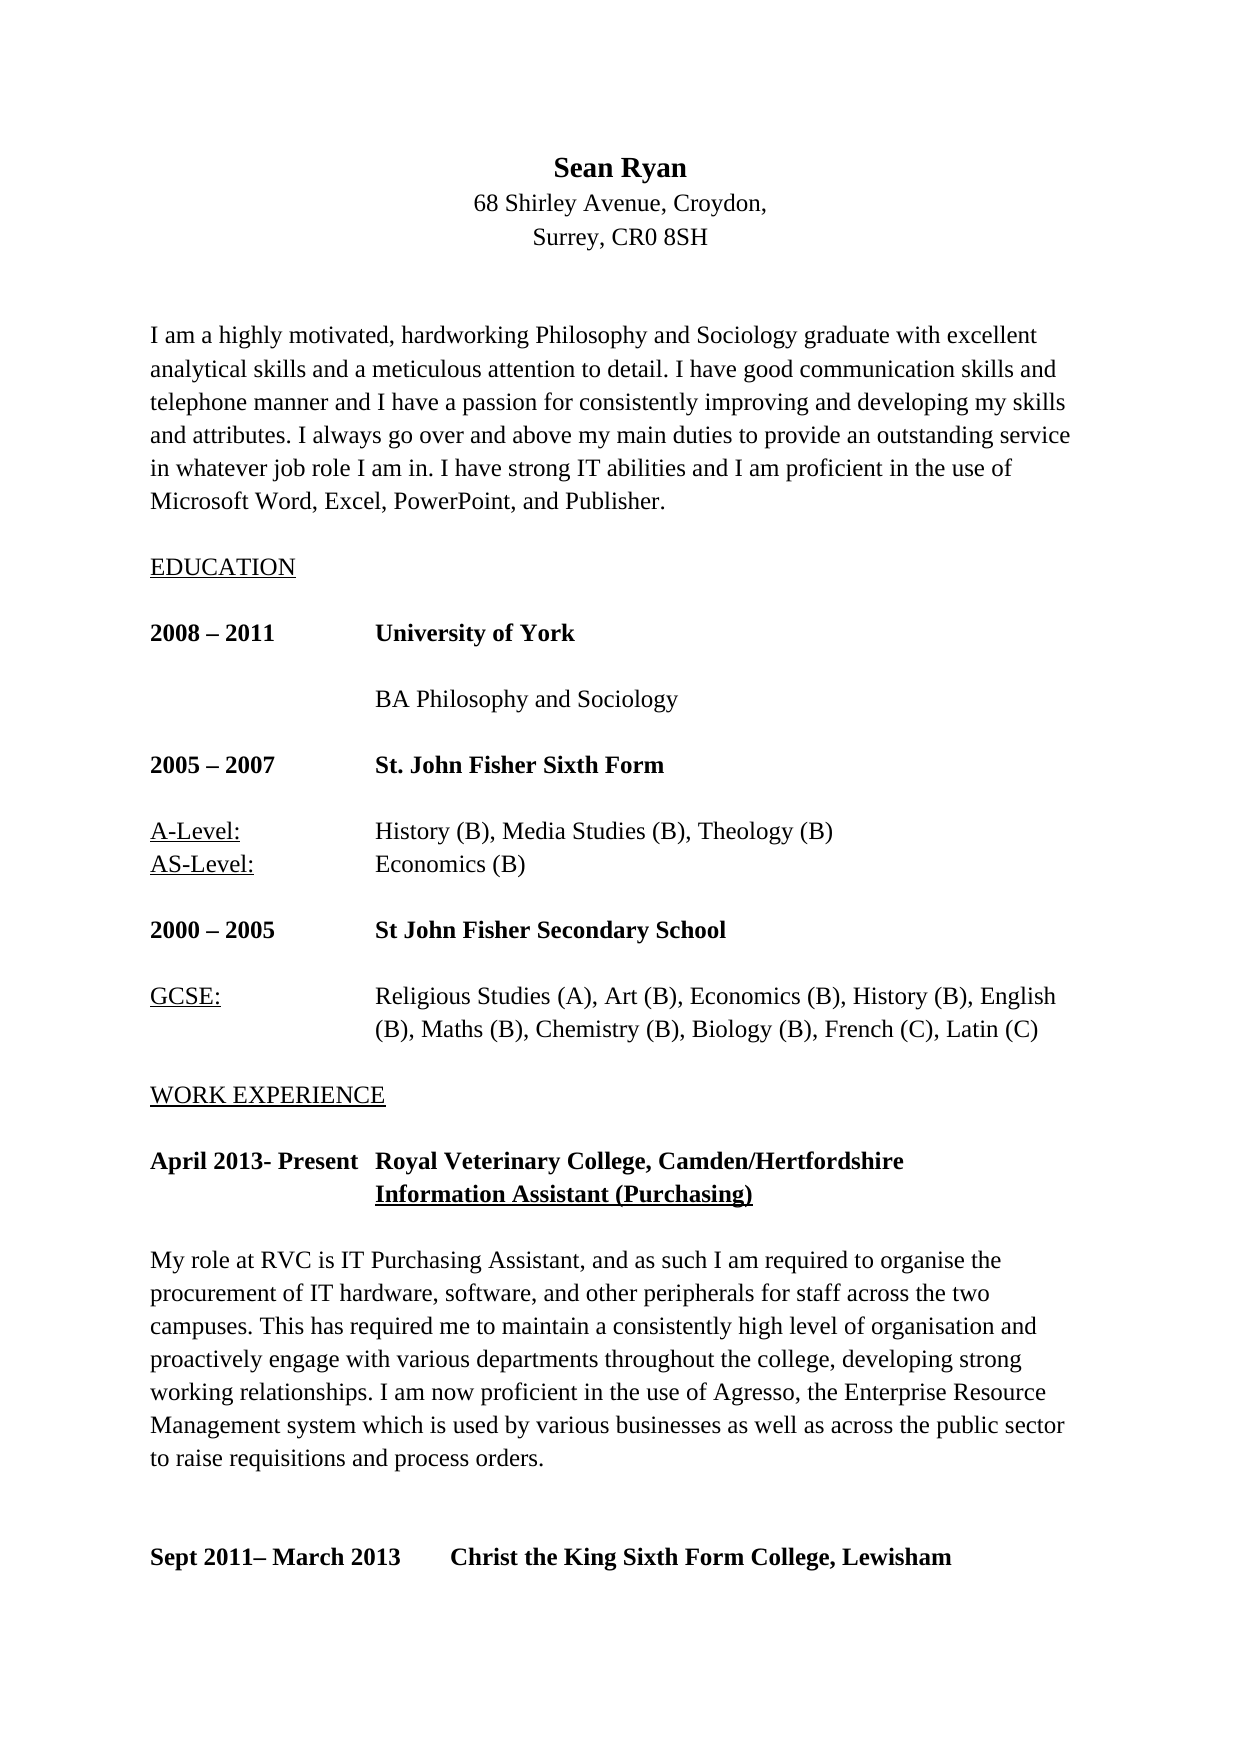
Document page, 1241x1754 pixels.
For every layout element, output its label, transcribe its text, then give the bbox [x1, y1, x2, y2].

text Sept 2011– March 2013 Christ the King Sixth Form College, Lewisham [150, 1542, 1090, 1571]
text Information Assistant (Purchasing) [150, 1179, 1090, 1208]
text 2008 – 2011 University of York [150, 618, 1090, 647]
text A-Level: History (B), Media Studies (B), Theology (B) [150, 816, 1090, 845]
text Surrey, CR0 8SH [150, 222, 1090, 250]
text 68 Shirley Avenue, Croydon, [150, 188, 1090, 217]
text EDUCATION [150, 552, 1090, 581]
text I am a highly motivated, hardworking Philosophy and Sociology graduate with excellent analytical skills and a meticulous attention to detail. I have good communication skills and telephone manner and I have a passion for consistently improving and developing my skills and attributes. I always go over and above my main duties to provide an outstanding service in whatever job role I am in. I have strong IT abilities and I am proficient in the use of Microsoft Word, Excel, PowerPoint, and Publisher. [150, 321, 1090, 514]
text WORK EXPERIENCE [150, 1080, 1090, 1109]
text AS-Level: Economics (B) [150, 849, 1090, 878]
text Sean Ryan [150, 150, 1090, 183]
text GCSE: Religious Studies (A), Art (B), Economics (B), History (B), English (B), Maths (B), Chemistry (B), Biology (B), French (C), Latin (C) [150, 981, 1090, 1043]
text BA Philosophy and Sociology [300, 684, 1090, 713]
text 2000 – 2005 St John Fisher Secondary School [150, 915, 1090, 944]
text 2005 – 2007 St. John Fisher Sixth Form [150, 750, 1090, 779]
text April 2013- Present Royal Veterinary College, Camden/Hertfordshire [150, 1146, 1090, 1175]
text My role at RVC is IT Purchasing Assistant, and as such I am required to organise the procurement of IT hardware, software, and other peripherals for staff across the two campuses. This has required me to maintain a consistently high level of organisation and proactively engage with various departments throughout the college, developing strong working relationships. I am now proficient in the use of Agresso, the Enterprise Resource Management system which is used by various businesses as well as across the public sector to raise requisitions and process orders. [150, 1245, 1090, 1472]
